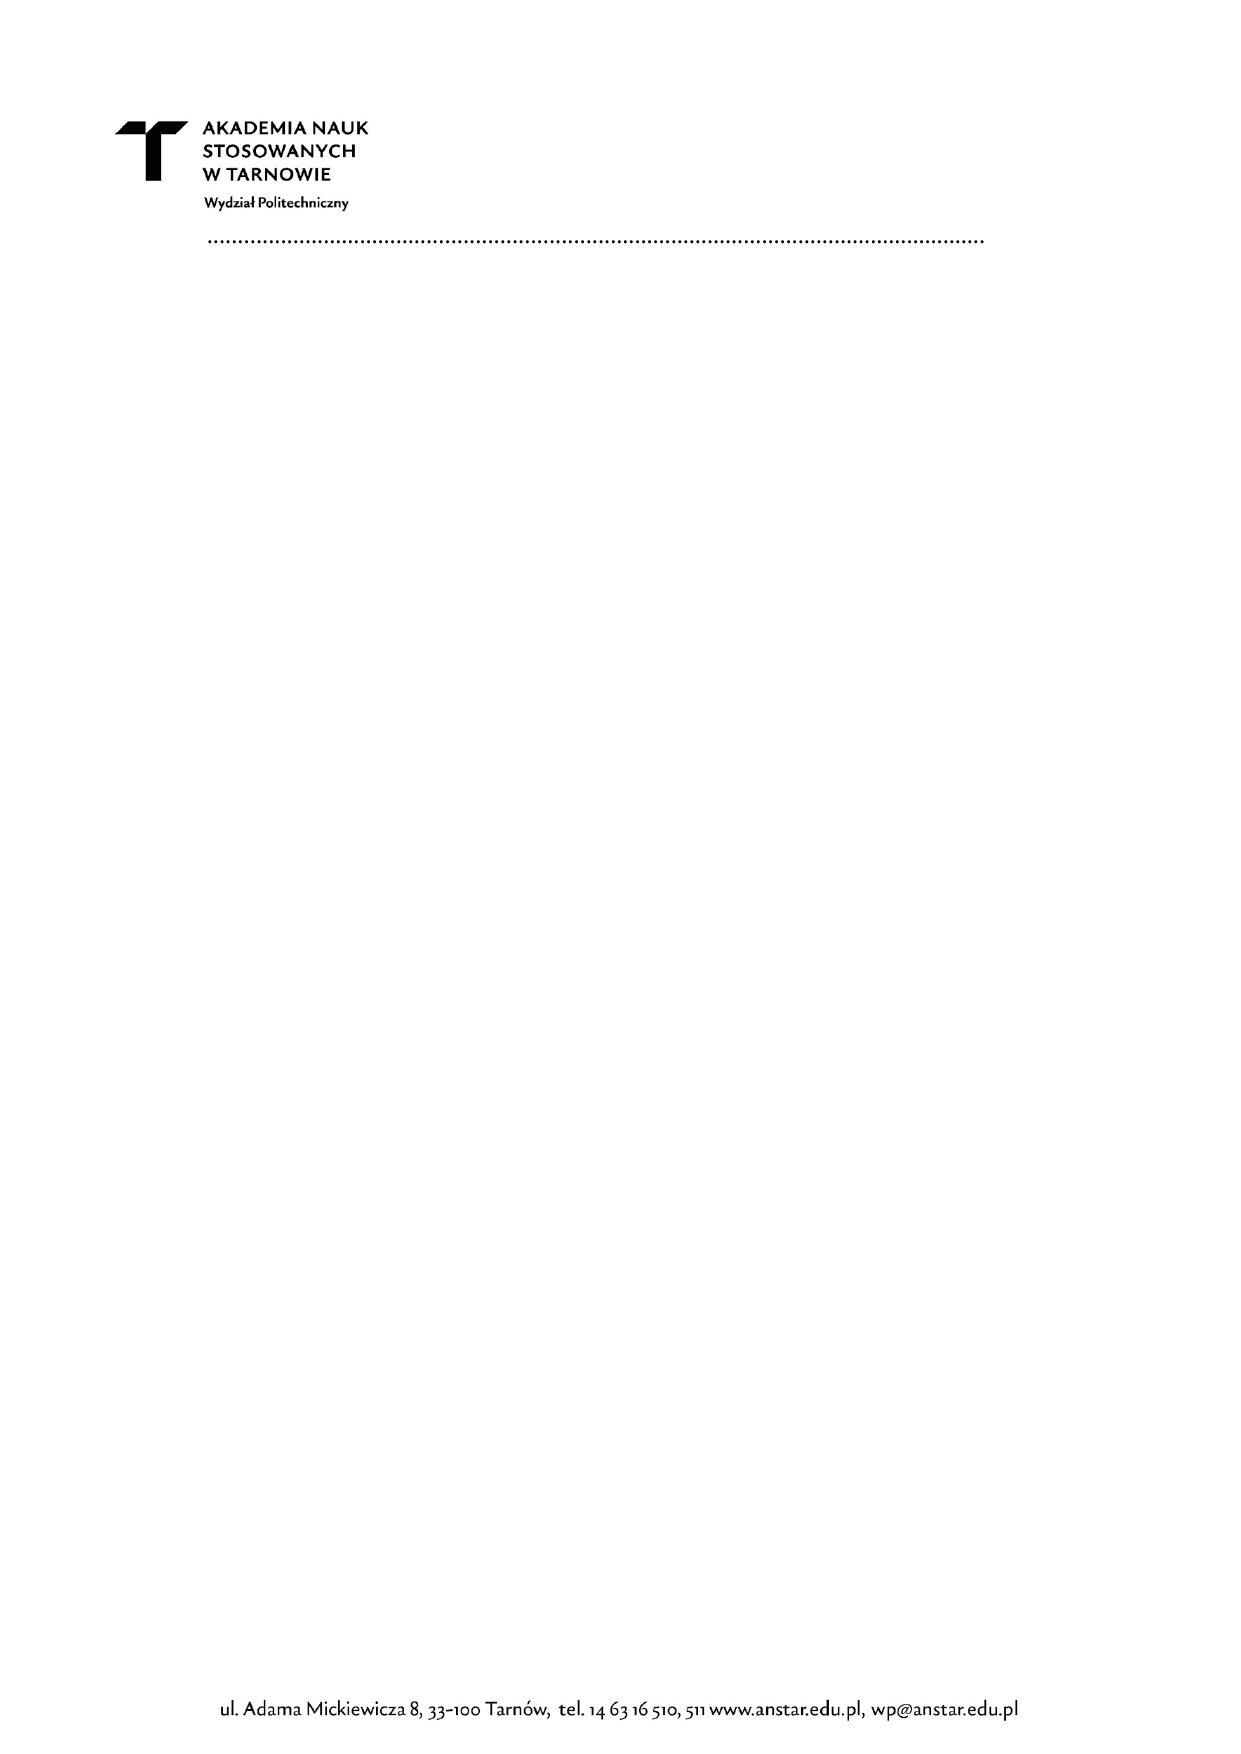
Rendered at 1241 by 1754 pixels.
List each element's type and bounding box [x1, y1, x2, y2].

picture [0, 34, 1239, 1754]
text [207, 219, 1090, 250]
